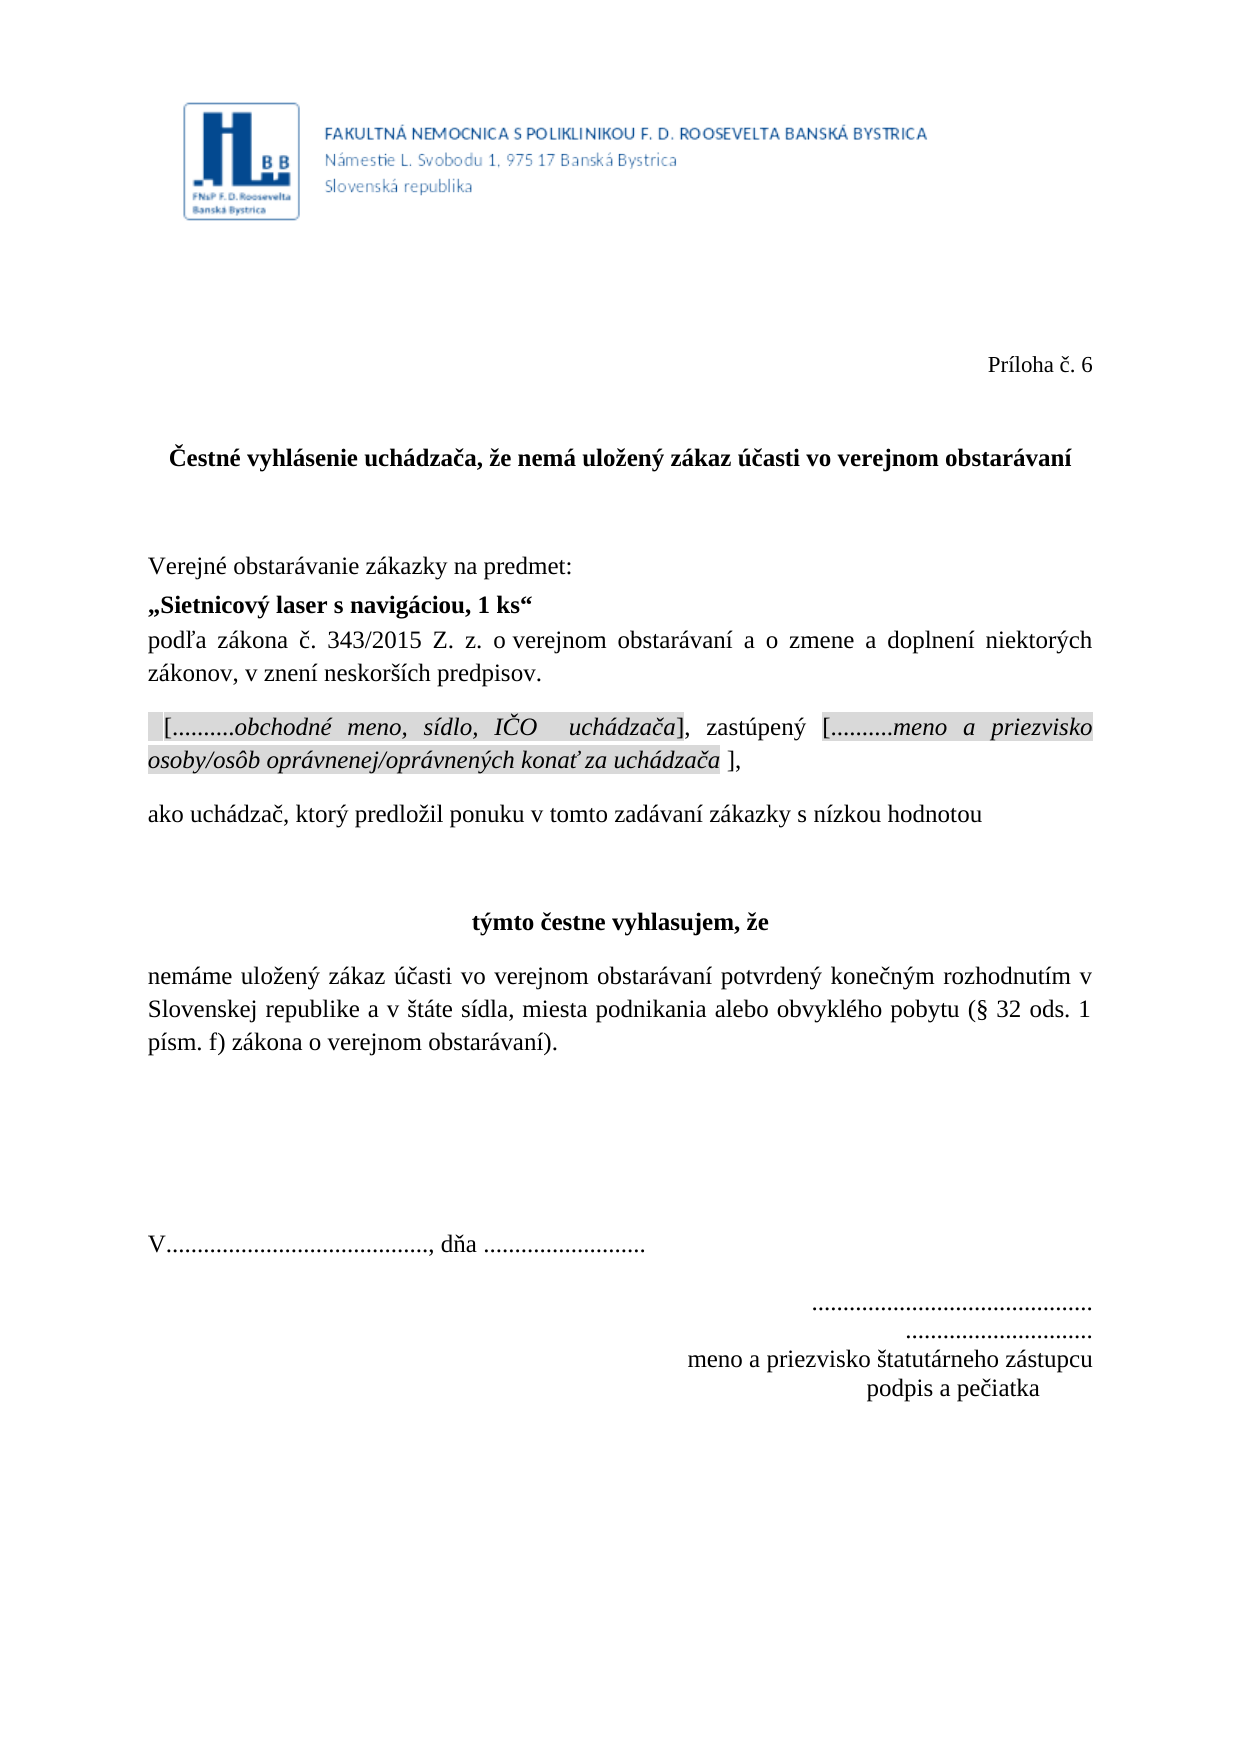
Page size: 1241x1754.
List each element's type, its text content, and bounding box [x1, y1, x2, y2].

text [..........obchodné meno, sídlo, IČO uchádzača], zastúpený [..........meno a priezvisko osoby/osôb oprávnenej/oprávnených konať za uchádzača ], [148, 712, 1093, 774]
list nemáme uložený zákaz účasti vo verejnom obstarávaní potvrdený konečným rozhodnutím v Slovenskej republike a v štáte sídla, miesta podnikania alebo obvyklého pobytu (§ 32 ods. 1 písm. f) zákona o verejnom obstarávaní). [148, 961, 1093, 1056]
text ako uchádzač, ktorý predložil ponuku v tomto zadávaní zákazky s nízkou hodnotou [148, 799, 1093, 828]
text podpis a pečiatka [148, 1373, 1093, 1402]
text meno a priezvisko štatutárneho zástupcu [148, 1344, 1093, 1373]
text týmto čestne vyhlasujem, že [148, 907, 1093, 936]
text „Sietnicový laser s navigáciou, 1 ks“ [148, 590, 1093, 619]
text Príloha č. 6 [148, 351, 1093, 377]
text podľa zákona č. 343/2015 Z. z. o verejnom obstarávaní a o zmene a doplnení niektorých zákonov, v znení neskorších predpisov. [148, 625, 1093, 687]
text Verejné obstarávanie zákazky na predmet: [148, 551, 1093, 580]
text V.........................................., dňa .......................... [148, 1229, 1093, 1258]
text Čestné vyhlásenie uchádzača, že nemá uložený zákaz účasti vo verejnom obstarávaní [148, 443, 1093, 472]
text ........................................................................... [148, 1287, 1093, 1344]
